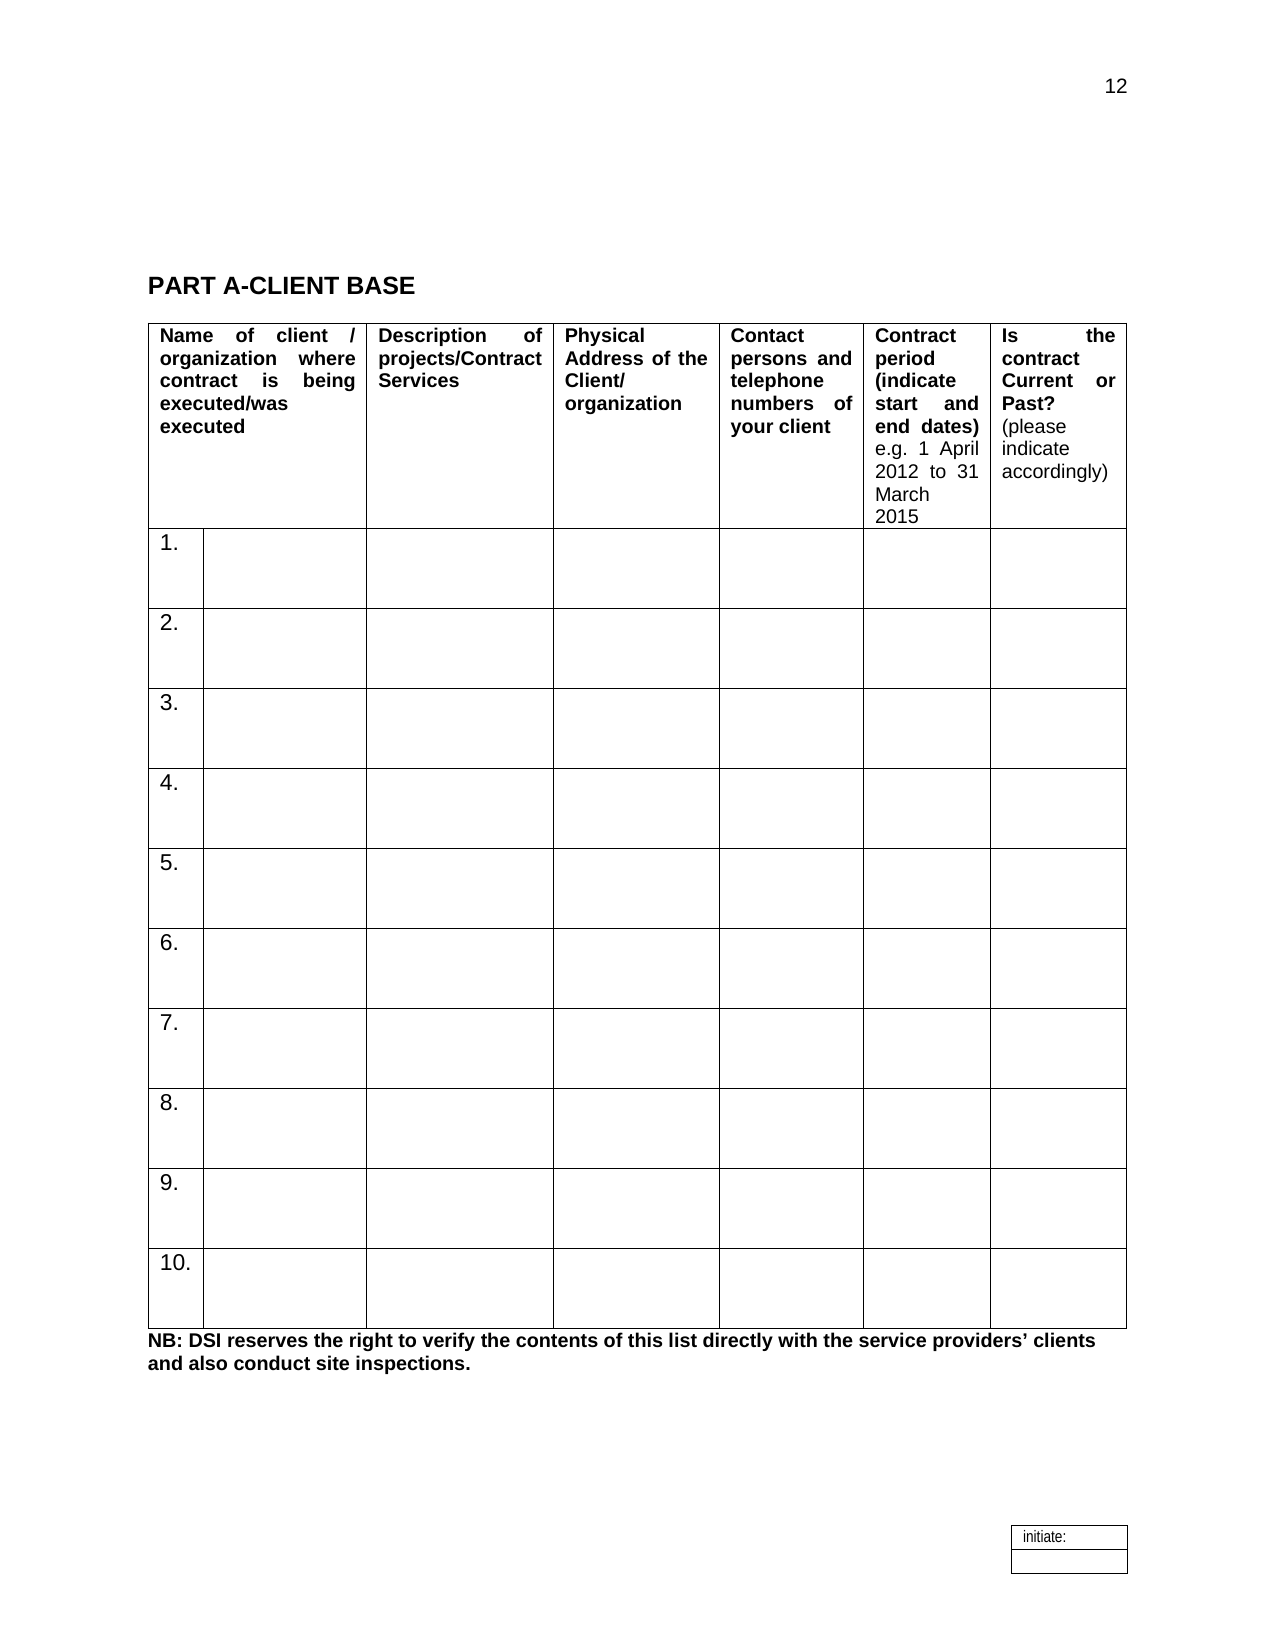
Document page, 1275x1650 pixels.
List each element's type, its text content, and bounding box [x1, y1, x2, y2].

table_header Contact persons and telephone numbers of your client [720, 324, 863, 528]
table_cell [554, 769, 719, 848]
table_cell [864, 849, 990, 928]
table_cell 8. [149, 1089, 203, 1168]
table_cell [204, 689, 366, 768]
table_cell 1. [149, 529, 203, 608]
table_header Contract period (indicate start and end dates) e.g. 1 April 2012 to 31 March 2015 [864, 324, 990, 528]
table_cell [991, 529, 1126, 608]
table_header Name of client / organization where contract is being executed/was executed [149, 324, 366, 528]
table_cell [204, 929, 366, 1008]
table_cell [720, 1089, 863, 1168]
table_cell [554, 529, 719, 608]
table_cell 4. [149, 769, 203, 848]
table_cell [864, 769, 990, 848]
table_cell [204, 609, 366, 688]
table_cell [720, 769, 863, 848]
table_cell 10. [149, 1249, 203, 1328]
table_cell [720, 1249, 863, 1328]
table_header Is the contract Current or Past? (please indicate accordingly) [991, 324, 1126, 528]
table_cell [720, 929, 863, 1008]
table_cell [367, 1009, 553, 1088]
table_cell [864, 1169, 990, 1248]
table_cell 6. [149, 929, 203, 1008]
table_cell [864, 1009, 990, 1088]
table_cell [554, 689, 719, 768]
table_cell [204, 1009, 366, 1088]
table_cell [204, 769, 366, 848]
table_cell [991, 1169, 1126, 1248]
table_cell [367, 1249, 553, 1328]
table_cell 9. [149, 1169, 203, 1248]
table_cell [991, 1009, 1126, 1088]
table_cell [991, 1249, 1126, 1328]
table_cell [367, 849, 553, 928]
table_cell 3. [149, 689, 203, 768]
table_cell [554, 1009, 719, 1088]
table_cell [204, 1249, 366, 1328]
table_cell [864, 689, 990, 768]
table_cell [554, 609, 719, 688]
table_cell [554, 929, 719, 1008]
table_cell [204, 849, 366, 928]
table_header Description of projects/Contract Services [367, 324, 553, 528]
table_cell 2. [149, 609, 203, 688]
table_cell [554, 1249, 719, 1328]
table_cell [991, 769, 1126, 848]
text NB: DSI reserves the right to verify the contents of this list directly with the service providers’ clients and also conduct site inspections. [148, 1329, 1127, 1374]
table_cell [367, 609, 553, 688]
table_cell [991, 1089, 1126, 1168]
table_cell [991, 929, 1126, 1008]
table_cell [554, 1089, 719, 1168]
text PART A-CLIENT BASE [148, 271, 1127, 300]
table_cell [720, 1169, 863, 1248]
table_header Physical Address of the Client/ organization [554, 324, 719, 528]
table_cell [367, 529, 553, 608]
table_cell [367, 1089, 553, 1168]
table_cell [367, 689, 553, 768]
table_cell [720, 529, 863, 608]
table_cell [864, 609, 990, 688]
table_cell [554, 1169, 719, 1248]
table_cell 5. [149, 849, 203, 928]
table_cell [367, 929, 553, 1008]
table_cell [720, 609, 863, 688]
table_cell [204, 1169, 366, 1248]
table_cell [720, 1009, 863, 1088]
table_cell [991, 849, 1126, 928]
table_cell [720, 689, 863, 768]
table_cell [554, 849, 719, 928]
table_cell [367, 1169, 553, 1248]
table_cell [367, 769, 553, 848]
table_cell 7. [149, 1009, 203, 1088]
table_cell [864, 929, 990, 1008]
table_cell [991, 689, 1126, 768]
table_cell [864, 1249, 990, 1328]
table_cell [720, 849, 863, 928]
table_cell [204, 529, 366, 608]
table_cell [864, 529, 990, 608]
table_cell [864, 1089, 990, 1168]
table_cell [991, 609, 1126, 688]
table_cell [204, 1089, 366, 1168]
